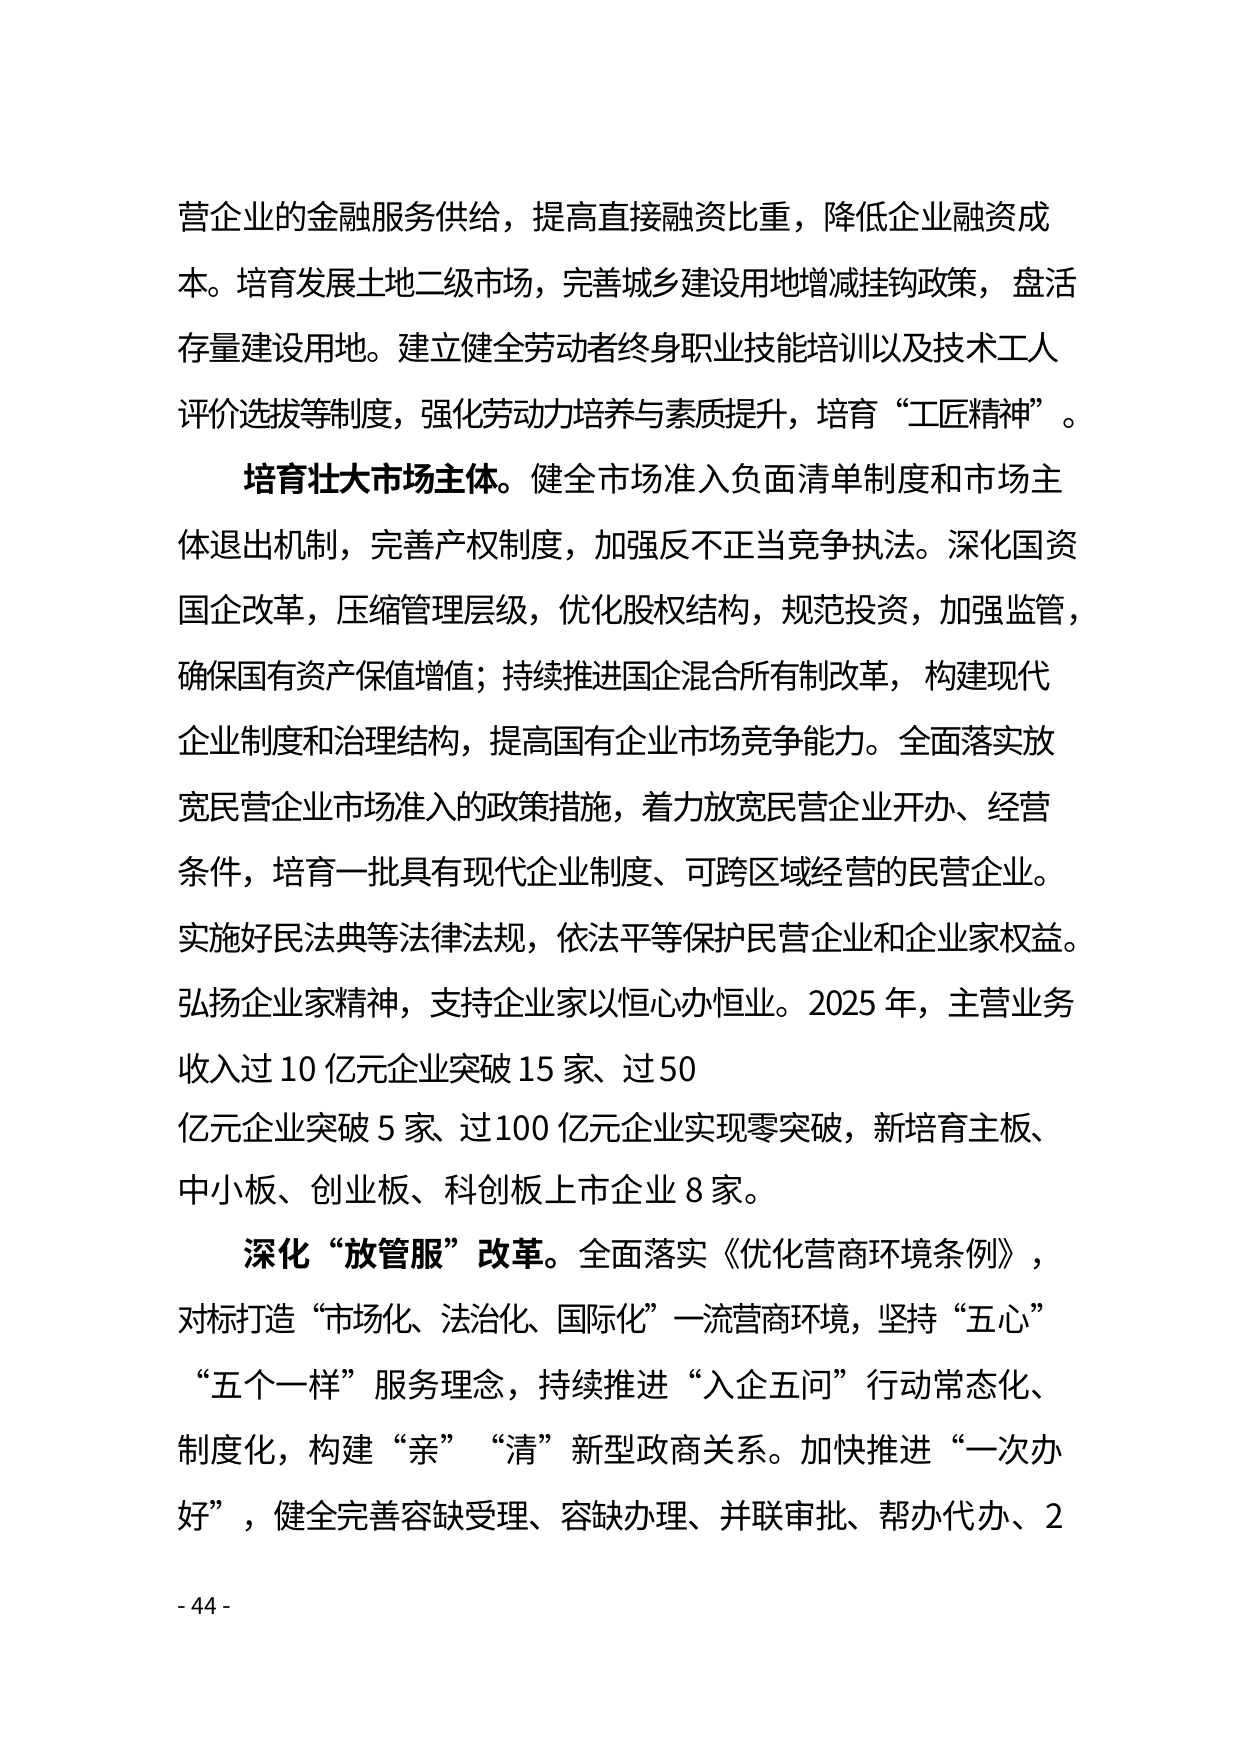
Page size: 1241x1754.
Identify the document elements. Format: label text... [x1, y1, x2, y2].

text 营企业的金融服务供给，提高直接融资比重，降低企业融资成本。培育发展土地二级市场，完善城乡建设用地增减挂钩政策， 盘活存量建设用地。建立健全劳动者终身职业技能培训以及技术工人评价选拔等制度，强化劳动力培养与素质提升，培育“工匠精神”。 [177, 191, 1079, 436]
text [177, 1228, 1063, 1538]
text 中小板、创业板、科创板上市企业 8 家。 [177, 1164, 1105, 1212]
text 亿元企业突破 5 家、过 100 亿元企业实现零突破，新培育主板、 [177, 1108, 1105, 1149]
text 培育壮大市场主体。健全市场准入负面清单制度和市场主体退出机制，完善产权制度，加强反不正当竞争执法。深化国资国企改革，压缩管理层级，优化股权结构，规范投资，加强监管，确保国有资产保值增值；持续推进国企混合所有制改革， 构建现代企业制度和治理结构，提高国有企业市场竞争能力。全面落实放宽民营企业市场准入的政策措施，着力放宽民营企业开办、经营条件，培育一批具有现代企业制度、可跨区域经营的民营企业。实施好民法典等法律法规，依法平等保护民营企业和企业家权益。弘扬企业家精神，支持企业家以恒心办恒业。2025 年，主营业务收入过 10 亿元企业突破 15 家、过 50 [177, 453, 1079, 1091]
